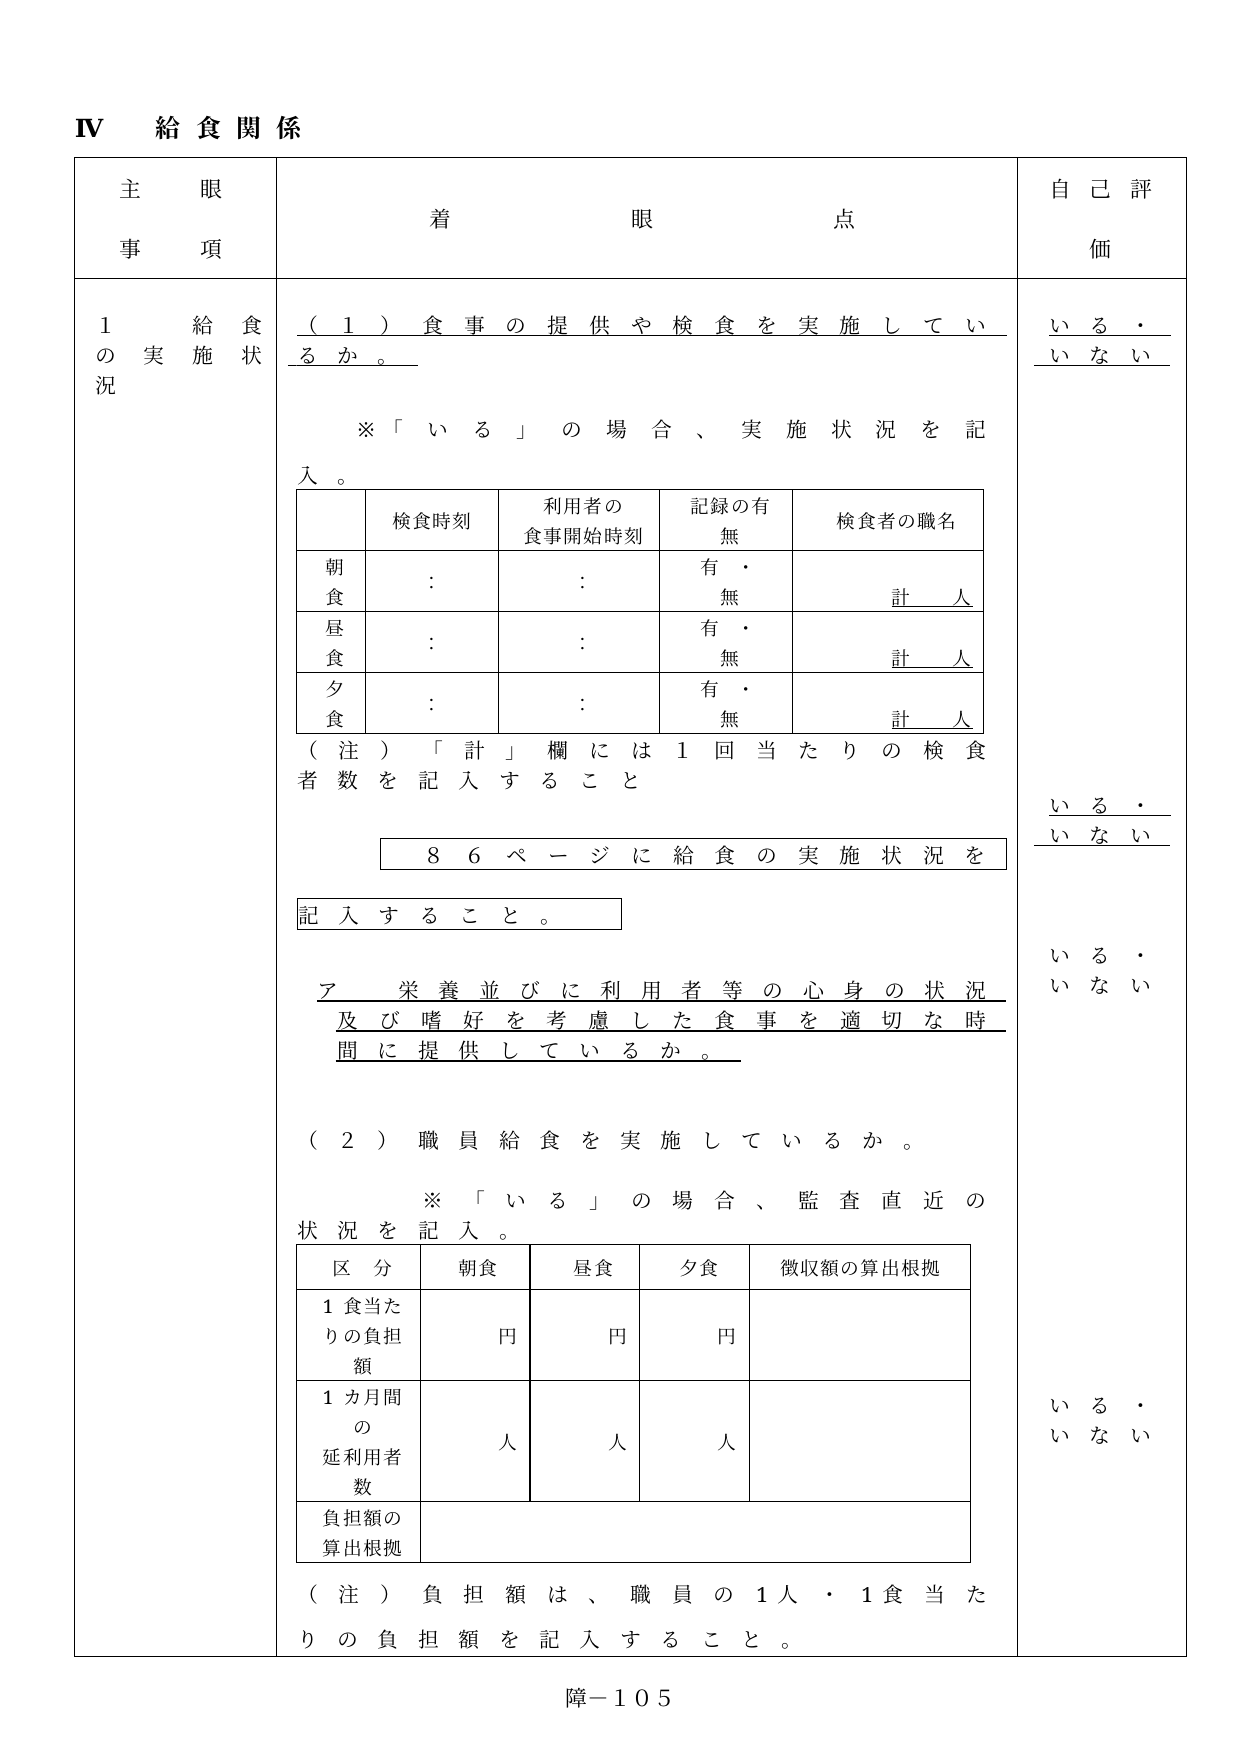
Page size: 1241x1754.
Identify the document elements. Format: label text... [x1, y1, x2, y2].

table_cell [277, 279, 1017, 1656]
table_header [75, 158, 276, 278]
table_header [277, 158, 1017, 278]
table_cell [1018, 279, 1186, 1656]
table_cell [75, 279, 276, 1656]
text Ⅳ 給食関係 [74, 97, 1166, 157]
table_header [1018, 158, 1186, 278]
